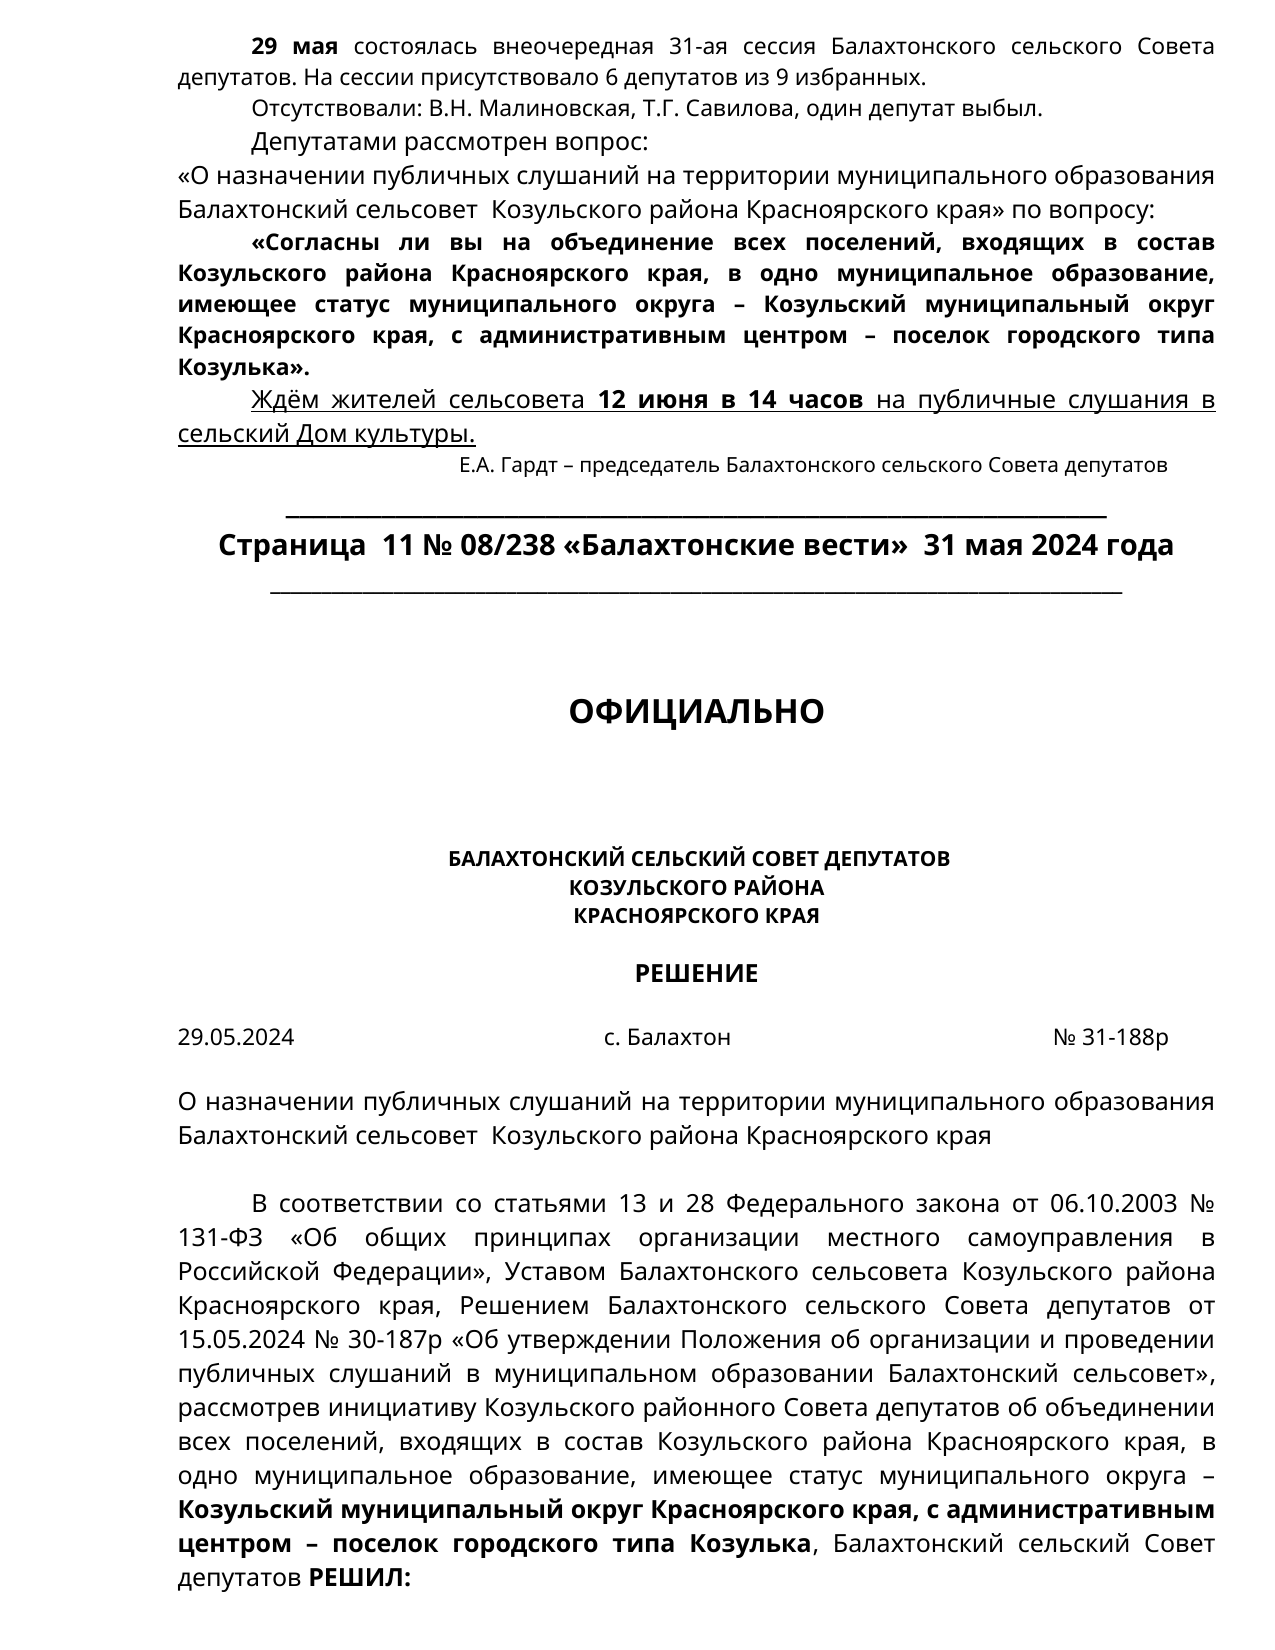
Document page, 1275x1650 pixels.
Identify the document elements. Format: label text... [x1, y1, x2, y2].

text Е.А. Гардт – председатель Балахтонского сельского Совета депутатов [177, 450, 1216, 478]
text 29 мая состоялась внеочередная 31-ая сессия Балахтонского сельского Совета депутатов. На сессии присутствовало 6 депутатов из 9 избранных. [177, 29, 1216, 92]
text Ждём жителей сельсовета 12 июня в 14 часов на публичные слушания в сельский Дом культуры. [177, 382, 1216, 450]
text Страница 11 № 08/238 «Балахтонские вести» 31 мая 2024 года [177, 524, 1216, 563]
text КРАСНОЯРСКОГО КРАЯ [177, 901, 1216, 930]
text РЕШЕНИЕ [177, 955, 1216, 989]
text «О назначении публичных слушаний на территории муниципального образования Балахтонский сельсовет Козульского района Красноярского края» по вопросу: [177, 157, 1216, 226]
text ___________________________________________________________________________________ [177, 563, 1216, 597]
text «Согласны ли вы на объединение всех поселений, входящих в состав Козульского района Красноярского края, в одно муниципальное образование, имеющее статус муниципального округа – Козульский муниципальный округ Красноярского края, с административным центром – поселок городского типа Козулька». [177, 226, 1216, 382]
text ОФИЦИАЛЬНО [177, 688, 1216, 734]
text БАЛАХТОНСКИЙ СЕЛЬСКИЙ СОВЕТ ДЕПУТАТОВ [177, 844, 1216, 873]
text КОЗУЛЬСКОГО РАЙОНА [177, 873, 1216, 901]
text Отсутствовали: В.Н. Малиновская, Т.Г. Савилова, один депутат выбыл. [177, 92, 1216, 123]
text В соответствии со статьями 13 и 28 Федерального закона от 06.10.2003 № 131-ФЗ «Об общих принципах организации местного самоуправления в Российской Федерации», Уставом Балахтонского сельсовета Козульского района Красноярского края, Решением Балахтонского сельского Совета депутатов от 15.05.2024 № 30-187р «Об утверждении Положения об организации и проведении публичных слушаний в муниципальном образовании Балахтонский сельсовет», рассмотрев инициативу Козульского районного Совета депутатов об объединении всех поселений, входящих в состав Козульского района Красноярского края, в одно муниципальное образование, имеющее статус муниципального округа – Козульский муниципальный округ Красноярского края, с административным центром – поселок городского типа Козулька, Балахтонский сельский Совет депутатов РЕШИЛ: [177, 1185, 1216, 1594]
text О назначении публичных слушаний на территории муниципального образования Балахтонский сельсовет Козульского района Красноярского края [177, 1083, 1216, 1151]
text Депутатами рассмотрен вопрос: [177, 123, 1216, 157]
text 29.05.2024 с. Балахтон № 31-188р [177, 1021, 1216, 1052]
text ____________________________________________________________ [177, 478, 1216, 524]
